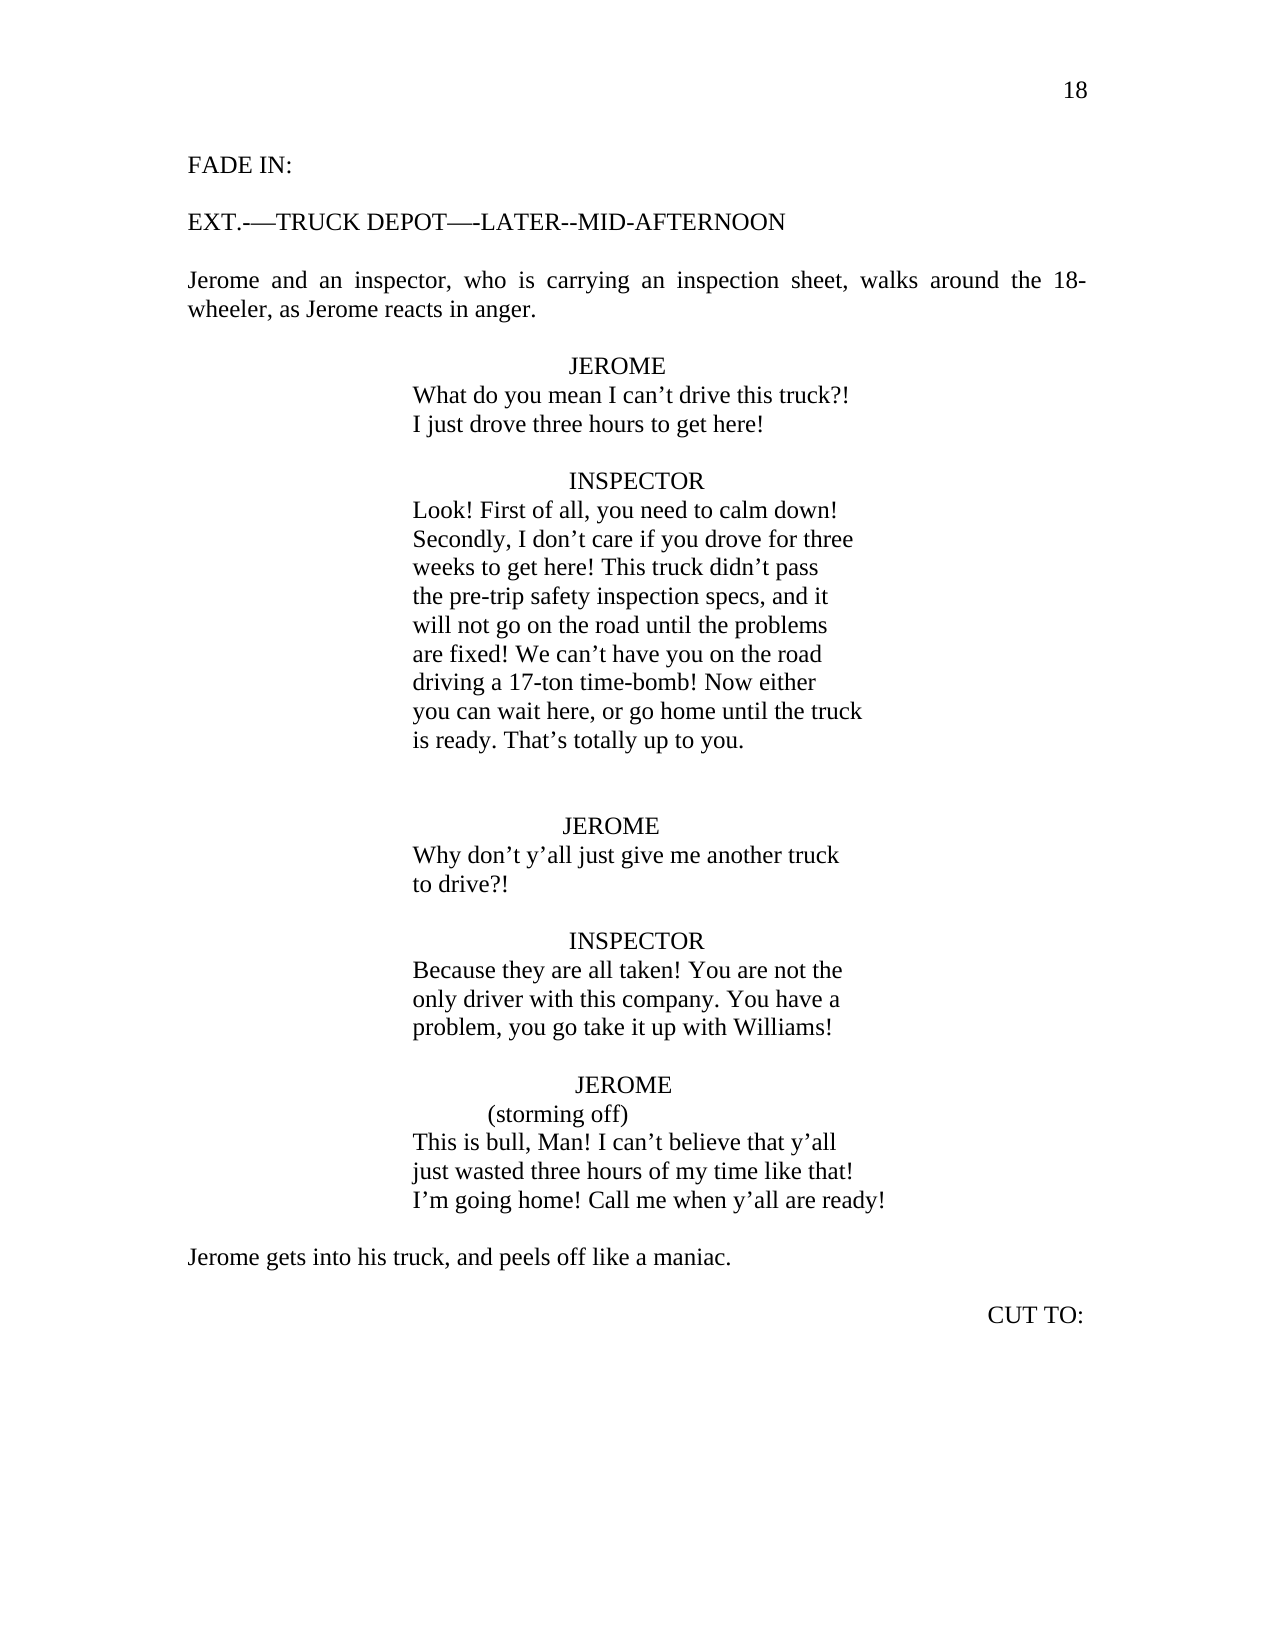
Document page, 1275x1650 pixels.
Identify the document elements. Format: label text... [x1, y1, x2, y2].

text INSPECTOR [262, 466, 1087, 495]
text driving a 17-ton time-bomb! Now either [412, 667, 1087, 696]
text INSPECTOR [412, 926, 1087, 955]
text EXT.-—TRUCK DEPOT—-LATER--MID-AFTERNOON [187, 207, 1087, 236]
text you can wait here, or go home until the truck [412, 696, 1087, 725]
text Jerome gets into his truck, and peels off like a maniac. [187, 1242, 1087, 1271]
text is ready. That’s totally up to you. [412, 725, 1087, 754]
text are fixed! We can’t have you on the road [412, 639, 1087, 667]
text problem, you go take it up with Williams! [412, 1012, 1087, 1041]
text JEROME [262, 351, 1087, 380]
text Look! First of all, you need to calm down! [262, 495, 1087, 524]
text only driver with this company. You have a [412, 984, 1087, 1012]
text to drive?! [337, 869, 1087, 897]
text Why don’t y’all just give me another truck [337, 840, 1087, 869]
text Jerome and an inspector, who is carrying an inspection sheet, walks around the 18-wheeler, as Jerome reacts in anger. [187, 265, 1087, 322]
text Secondly, I don’t care if you drove for three [337, 524, 1087, 552]
text will not go on the road until the problems [337, 610, 1087, 639]
text (storming off) [412, 1099, 1087, 1127]
text JEROME [487, 811, 1087, 840]
text What do you mean I can’t drive this truck?! [262, 380, 1087, 409]
text just wasted three hours of my time like that! [337, 1156, 1087, 1185]
text the pre-trip safety inspection specs, and it [337, 581, 1087, 610]
text FADE IN: [187, 150, 1087, 179]
text This is bull, Man! I can’t believe that y’all [337, 1127, 1087, 1156]
text Because they are all taken! You are not the [412, 955, 1087, 984]
text I’m going home! Call me when y’all are ready! [337, 1185, 1087, 1214]
text JEROME [412, 1070, 1087, 1099]
text CUT TO: [262, 1300, 1087, 1329]
text I just drove three hours to get here! [337, 409, 1087, 437]
text weeks to get here! This truck didn’t pass [262, 552, 1087, 581]
